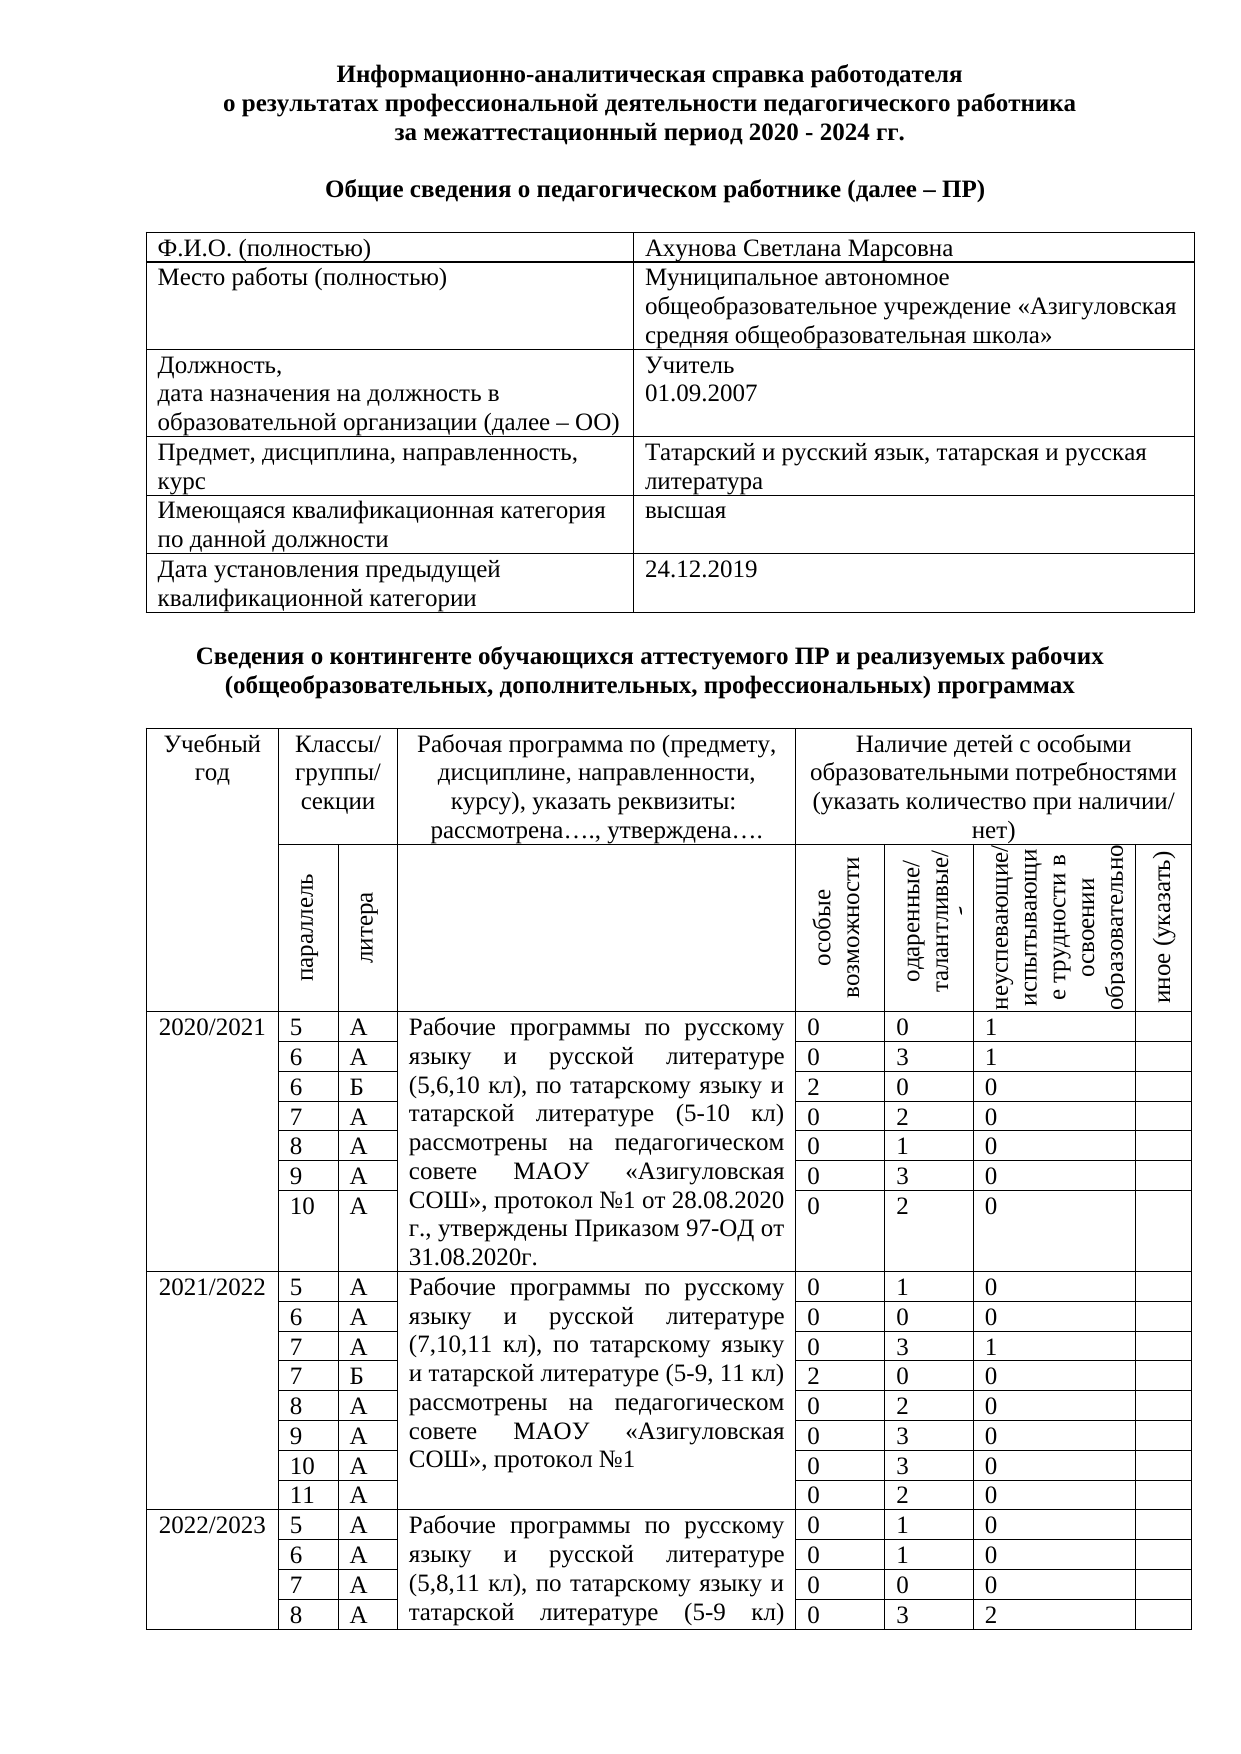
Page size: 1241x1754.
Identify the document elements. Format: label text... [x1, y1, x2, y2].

table_cell [1136, 1102, 1191, 1130]
table_cell 0 [796, 1421, 884, 1450]
table_cell А [339, 1161, 397, 1190]
table_cell [1136, 1012, 1191, 1041]
table_cell Учитель 01.09.2007 [634, 350, 1194, 436]
table_cell А [339, 1540, 397, 1569]
table_cell 11 [279, 1481, 338, 1509]
table_cell 0 [974, 1361, 1135, 1390]
table_cell А [339, 1012, 397, 1041]
table_cell высшая [634, 496, 1194, 553]
table_cell 0 [974, 1102, 1135, 1130]
table_cell иное (указать) [1136, 845, 1191, 1011]
table_cell 0 [974, 1161, 1135, 1190]
table_cell 0 [796, 1161, 884, 1190]
table_cell 2 [796, 1361, 884, 1390]
table_cell А [339, 1391, 397, 1420]
table_cell 24.12.2019 [634, 554, 1194, 612]
table_cell Должность, дата назначения на должность в образовательной организации (далее – ОО) [147, 350, 633, 436]
table_cell 2020/2021 [147, 1012, 278, 1271]
table_cell [1136, 1042, 1191, 1071]
table_cell 5 [279, 1012, 338, 1041]
table_cell 6 [279, 1072, 338, 1101]
table_cell 2 [796, 1072, 884, 1101]
table_cell А [339, 1302, 397, 1331]
table_cell 0 [796, 1332, 884, 1360]
table_cell 5 [279, 1510, 338, 1539]
table_cell 0 [974, 1391, 1135, 1420]
table_cell особые возможности здоровья [796, 845, 884, 1011]
table_cell [1136, 1272, 1191, 1301]
table_cell 9 [279, 1421, 338, 1450]
table_cell 0 [974, 1191, 1135, 1271]
table_cell 1 [974, 1012, 1135, 1041]
table_cell [1136, 1361, 1191, 1390]
table_cell 0 [885, 1570, 973, 1599]
table_cell 6 [279, 1540, 338, 1569]
table_cell 0 [796, 1042, 884, 1071]
table_cell 2 [885, 1102, 973, 1130]
table_cell 9 [279, 1161, 338, 1190]
table_cell 0 [796, 1451, 884, 1479]
table_cell 0 [885, 1012, 973, 1041]
table_cell 8 [279, 1391, 338, 1420]
table_cell А [339, 1191, 397, 1271]
table_cell 2 [885, 1481, 973, 1509]
table_cell А [339, 1481, 397, 1509]
table_cell Муниципальное автономное общеобразовательное учреждение «Азигуловская средняя общеобразовательная школа» [634, 263, 1194, 349]
table_cell 0 [974, 1481, 1135, 1509]
table_cell А [339, 1421, 397, 1450]
table_cell 0 [974, 1540, 1135, 1569]
table_cell 0 [796, 1012, 884, 1041]
table_cell 3 [885, 1451, 973, 1479]
table_cell 0 [885, 1361, 973, 1390]
table_cell [1136, 1131, 1191, 1160]
table_cell [1136, 1421, 1191, 1450]
table_header Классы/ группы/ секции [279, 729, 397, 844]
table_cell 0 [796, 1510, 884, 1539]
table_cell 3 [885, 1161, 973, 1190]
table_cell [1136, 1481, 1191, 1509]
table_cell 0 [885, 1302, 973, 1331]
table_cell 10 [279, 1451, 338, 1479]
table_header Ахунова Светлана Марсовна [634, 233, 1194, 261]
table_cell 1 [974, 1042, 1135, 1071]
table_cell Дата установления предыдущей квалификационной категории [147, 554, 633, 612]
table_cell 6 [279, 1042, 338, 1071]
table_cell [1136, 1451, 1191, 1479]
table_cell 0 [796, 1600, 884, 1628]
table_cell [1136, 1072, 1191, 1101]
table_cell 7 [279, 1570, 338, 1599]
table_cell [1136, 1510, 1191, 1539]
table_cell 0 [796, 1272, 884, 1301]
text Информационно-аналитическая справка работодателя [148, 59, 1151, 88]
table_cell [1136, 1191, 1191, 1271]
table_cell 3 [885, 1042, 973, 1071]
table_cell [1136, 1302, 1191, 1331]
table_cell [1136, 1332, 1191, 1360]
table_cell 6 [279, 1302, 338, 1331]
table_cell 0 [885, 1072, 973, 1101]
table_cell 0 [796, 1391, 884, 1420]
table_cell 2 [974, 1600, 1135, 1628]
table_cell [1136, 1600, 1191, 1628]
table_header Учебный год [147, 729, 278, 1011]
table_cell 1 [885, 1131, 973, 1160]
table_cell 8 [279, 1600, 338, 1628]
table_header Наличие детей с особыми образовательными потребностями (указать количество при наличии/ нет) [796, 729, 1191, 844]
table_cell 0 [974, 1421, 1135, 1450]
table_cell Место работы (полностью) [147, 263, 633, 349]
table_cell 0 [796, 1570, 884, 1599]
table_cell Б [339, 1361, 397, 1390]
table_cell А [339, 1600, 397, 1628]
table_cell 5 [279, 1272, 338, 1301]
table_cell 1 [974, 1332, 1135, 1360]
table_cell 1 [885, 1540, 973, 1569]
table_cell Татарский и русский язык, татарская и русская литература [634, 437, 1194, 494]
table_cell Б [339, 1072, 397, 1101]
table_cell 0 [974, 1131, 1135, 1160]
table_cell Рабочие программы по русскому языку и русской литературе (5,8,11 кл), по татарскому языку и татарской литературе (5-9 кл) рассмотрены на педагогическом совете МАОУ «Азигуловская СОШ», протокол №1 [398, 1510, 795, 1628]
table_cell параллель [279, 845, 338, 1011]
table_cell 2022/2023 [147, 1510, 278, 1628]
table_cell А [339, 1451, 397, 1479]
table_cell 0 [796, 1191, 884, 1271]
table_cell 7 [279, 1361, 338, 1390]
table_cell 0 [796, 1102, 884, 1130]
table_cell А [339, 1510, 397, 1539]
table_cell 0 [796, 1302, 884, 1331]
table_cell 10 [279, 1191, 338, 1271]
table_cell 0 [974, 1302, 1135, 1331]
table_cell 8 [279, 1131, 338, 1160]
text за межаттестационный период 2020 - 2024 гг. [148, 117, 1152, 145]
table_cell Рабочие программы по русскому языку и русской литературе (5,6,10 кл), по татарскому языку и татарской литературе (5-10 кл) рассмотрены на педагогическом совете МАОУ «Азигуловская СОШ», протокол №1 от 28.08.2020 г., утверждены Приказом 97-ОД от 31.08.2020г. [398, 1012, 795, 1271]
table_cell 0 [796, 1131, 884, 1160]
table_cell 7 [279, 1332, 338, 1360]
table_cell Предмет, дисциплина, направленность, курс [147, 437, 633, 494]
table_cell Рабочие программы по русскому языку и русской литературе (7,10,11 кл), по татарскому языку и татарской литературе (5-9, 11 кл) рассмотрены на педагогическом совете МАОУ «Азигуловская СОШ», протокол №1 [398, 1272, 795, 1509]
table_cell 0 [974, 1451, 1135, 1479]
table_cell 0 [974, 1272, 1135, 1301]
table_cell А [339, 1042, 397, 1071]
table_cell литера [339, 845, 397, 1011]
table_cell 3 [885, 1332, 973, 1360]
table_cell А [339, 1131, 397, 1160]
table_cell 0 [796, 1481, 884, 1509]
table_cell 2021/2022 9 [147, 1272, 278, 1509]
table_cell 3 [885, 1600, 973, 1628]
table_cell А [339, 1570, 397, 1599]
table_cell [1136, 1161, 1191, 1190]
table_cell неуспевающие/ испытывающие трудности в освоении образовательной программы [974, 845, 1135, 1011]
table_cell [398, 845, 795, 1011]
text о результатах профессиональной деятельности педагогического работника [148, 88, 1152, 117]
table_cell [1136, 1570, 1191, 1599]
table_cell 0 [974, 1072, 1135, 1101]
table_header Рабочая программа по (предмету, дисциплине, направленности, курсу), указать реквизиты: рассмотрена…., утверждена…. [398, 729, 795, 844]
table_cell 1 [885, 1510, 973, 1539]
table_cell А [339, 1272, 397, 1301]
table_cell 7 [279, 1102, 338, 1130]
table_cell 1 [885, 1272, 973, 1301]
table_cell 2 [885, 1191, 973, 1271]
table_cell [1136, 1391, 1191, 1420]
table_cell одаренные/ талантливые/ способные [885, 845, 973, 1011]
table_cell А [339, 1332, 397, 1360]
table_cell 0 [796, 1540, 884, 1569]
table_cell 0 [974, 1510, 1135, 1539]
table_cell 3 [885, 1421, 973, 1450]
table_cell 0 [974, 1570, 1135, 1599]
table_cell А [339, 1102, 397, 1130]
table_cell 2 [885, 1391, 973, 1420]
text Сведения о контингенте обучающихся аттестуемого ПР и реализуемых рабочих (общеобразовательных, дополнительных, профессиональных) программах [148, 641, 1152, 699]
text Общие сведения о педагогическом работнике (далее – ПР) [158, 174, 1152, 203]
table_cell Имеющаяся квалификационная категория по данной должности [147, 496, 633, 553]
table_header Ф.И.О. (полностью) [147, 233, 633, 261]
table_cell [1136, 1540, 1191, 1569]
